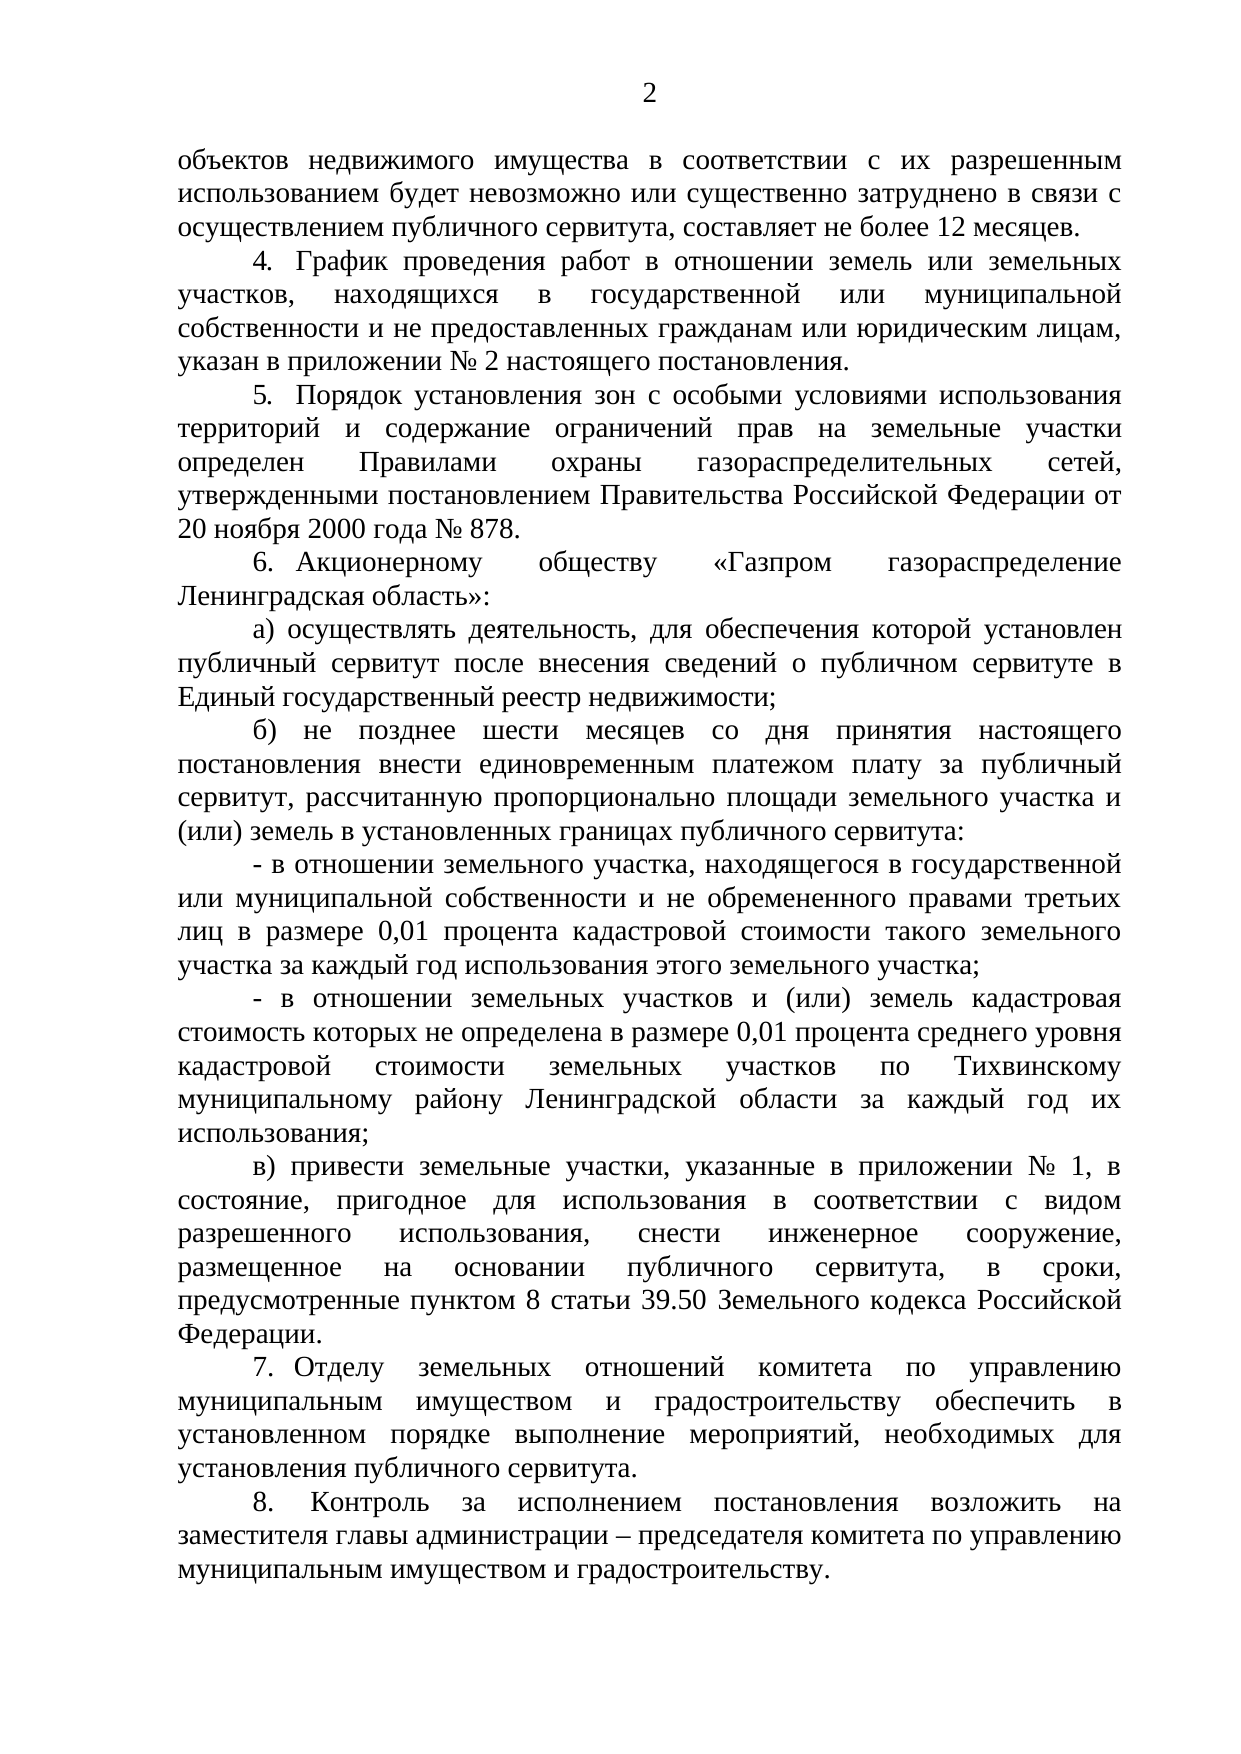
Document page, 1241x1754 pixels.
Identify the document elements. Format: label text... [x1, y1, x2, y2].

text а) осуществлять деятельность, для обеспечения которой установлен публичный сервитут после внесения сведений о публичном сервитуте в Единый государственный реестр недвижимости; [177, 612, 1122, 712]
list Акционерному обществу «Газпром газораспределение Ленинградская область»: [177, 544, 1122, 612]
list График проведения работ в отношении земель или земельных участков, находящихся в государственной или муниципальной собственности и не предоставленных гражданам или юридическим лицам, указан в приложении № 2 настоящего постановления. [177, 243, 1122, 377]
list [177, 142, 1122, 243]
list Порядок установления зон с особыми условиями использования территорий и содержание ограничений прав на земельные участки определен Правилами охраны газораспределительных сетей, утвержденными постановлением Правительства Российской Федерации от 20 ноября 2000 года № 878. [177, 377, 1122, 544]
text в) привести земельные участки, указанные в приложении № 1, в состояние, пригодное для использования в соответствии с видом разрешенного использования, снести инженерное сооружение, размещенное на основании публичного сервитута, в сроки, предусмотренные пунктом 8 статьи 39.50 Земельного кодекса Российской Федерации. [177, 1148, 1122, 1349]
text б) не позднее шести месяцев со дня принятия настоящего постановления внести единовременным платежом плату за публичный сервитут, рассчитанную пропорционально площади земельного участка и (или) земель в установленных границах публичного сервитута: [177, 712, 1122, 846]
list Контроль за исполнением постановления возложить на заместителя главы администрации – председателя комитета по управлению муниципальным имуществом и градостроительству. [177, 1484, 1122, 1584]
text - в отношении земельных участков и (или) земель кадастровая стоимость которых не определена в размере 0,01 процента среднего уровня кадастровой стоимости земельных участков по Тихвинскому муниципальному району Ленинградской области за каждый год их использования; [177, 981, 1122, 1148]
list Отделу земельных отношений комитета по управлению муниципальным имуществом и градостроительству обеспечить в установленном порядке выполнение мероприятий, необходимых для установления публичного сервитута. [177, 1349, 1122, 1484]
text - в отношении земельного участка, находящегося в государственной или муниципальной собственности и не обремененного правами третьих лиц в размере 0,01 процента кадастровой стоимости такого земельного участка за каждый год использования этого земельного участка; [177, 846, 1122, 981]
